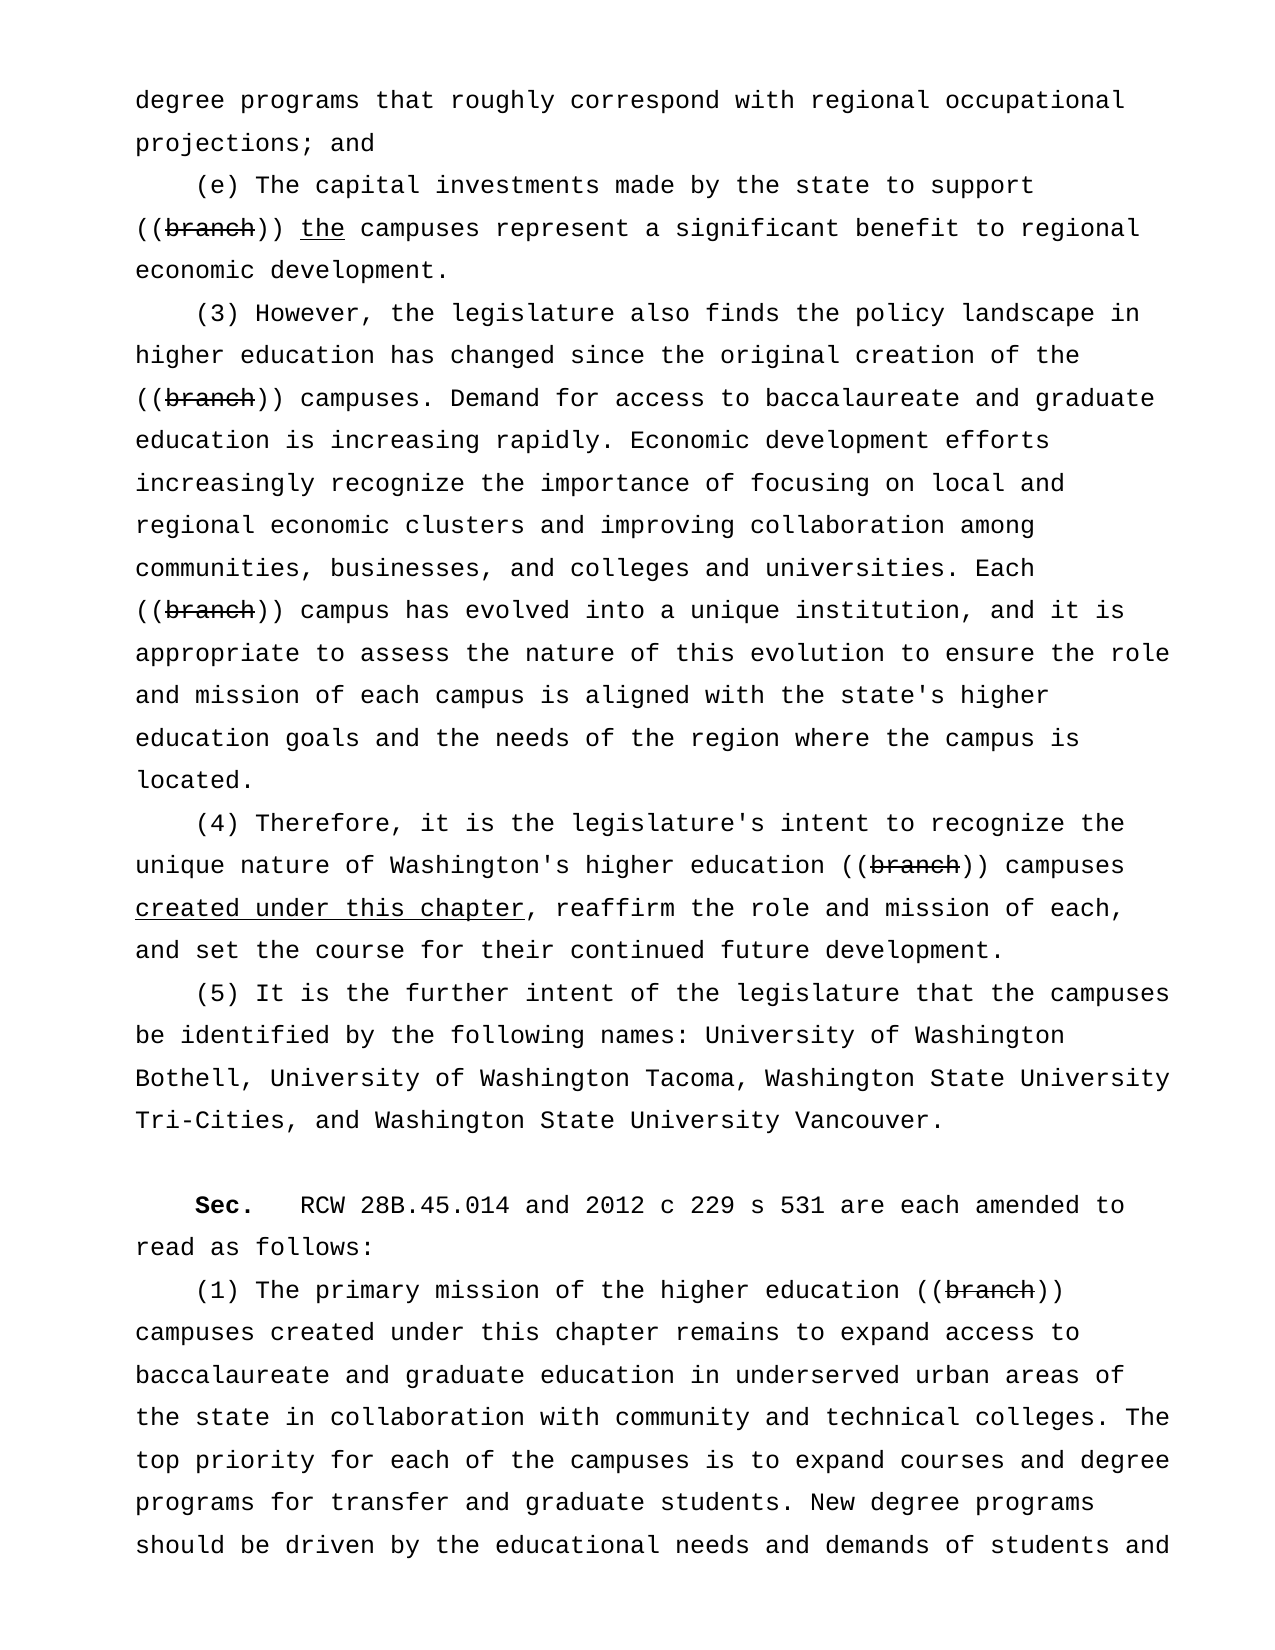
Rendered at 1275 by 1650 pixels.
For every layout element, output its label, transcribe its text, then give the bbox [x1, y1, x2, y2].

text (4) Therefore, it is the legislature's intent to recognize the unique nature of Washington's higher education ((branch)) campuses created under this chapter, reaffirm the role and mission of each, and set the course for their continued future development. [135, 797, 1170, 967]
text (5) It is the further intent of the legislature that the campuses be identified by the following names: University of Washington Bothell, University of Washington Tacoma, Washington State University Tri-Cities, and Washington State University Vancouver. [135, 967, 1170, 1137]
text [135, 75, 1170, 160]
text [135, 1264, 1170, 1562]
text (3) However, the legislature also finds the policy landscape in higher education has changed since the original creation of the ((branch)) campuses. Demand for access to baccalaureate and graduate education is increasing rapidly. Economic development efforts increasingly recognize the importance of focusing on local and regional economic clusters and improving collaboration among communities, businesses, and colleges and universities. Each ((branch)) campus has evolved into a unique institution, and it is appropriate to assess the nature of this evolution to ensure the role and mission of each campus is aligned with the state's higher education goals and the needs of the region where the campus is located. [135, 287, 1170, 797]
text (e) The capital investments made by the state to support ((branch)) the campuses represent a significant benefit to regional economic development. [135, 160, 1170, 287]
text Sec. RCW 28B.45.014 and 2012 c 229 s 531 are each amended to read as follows: [135, 1179, 1170, 1264]
